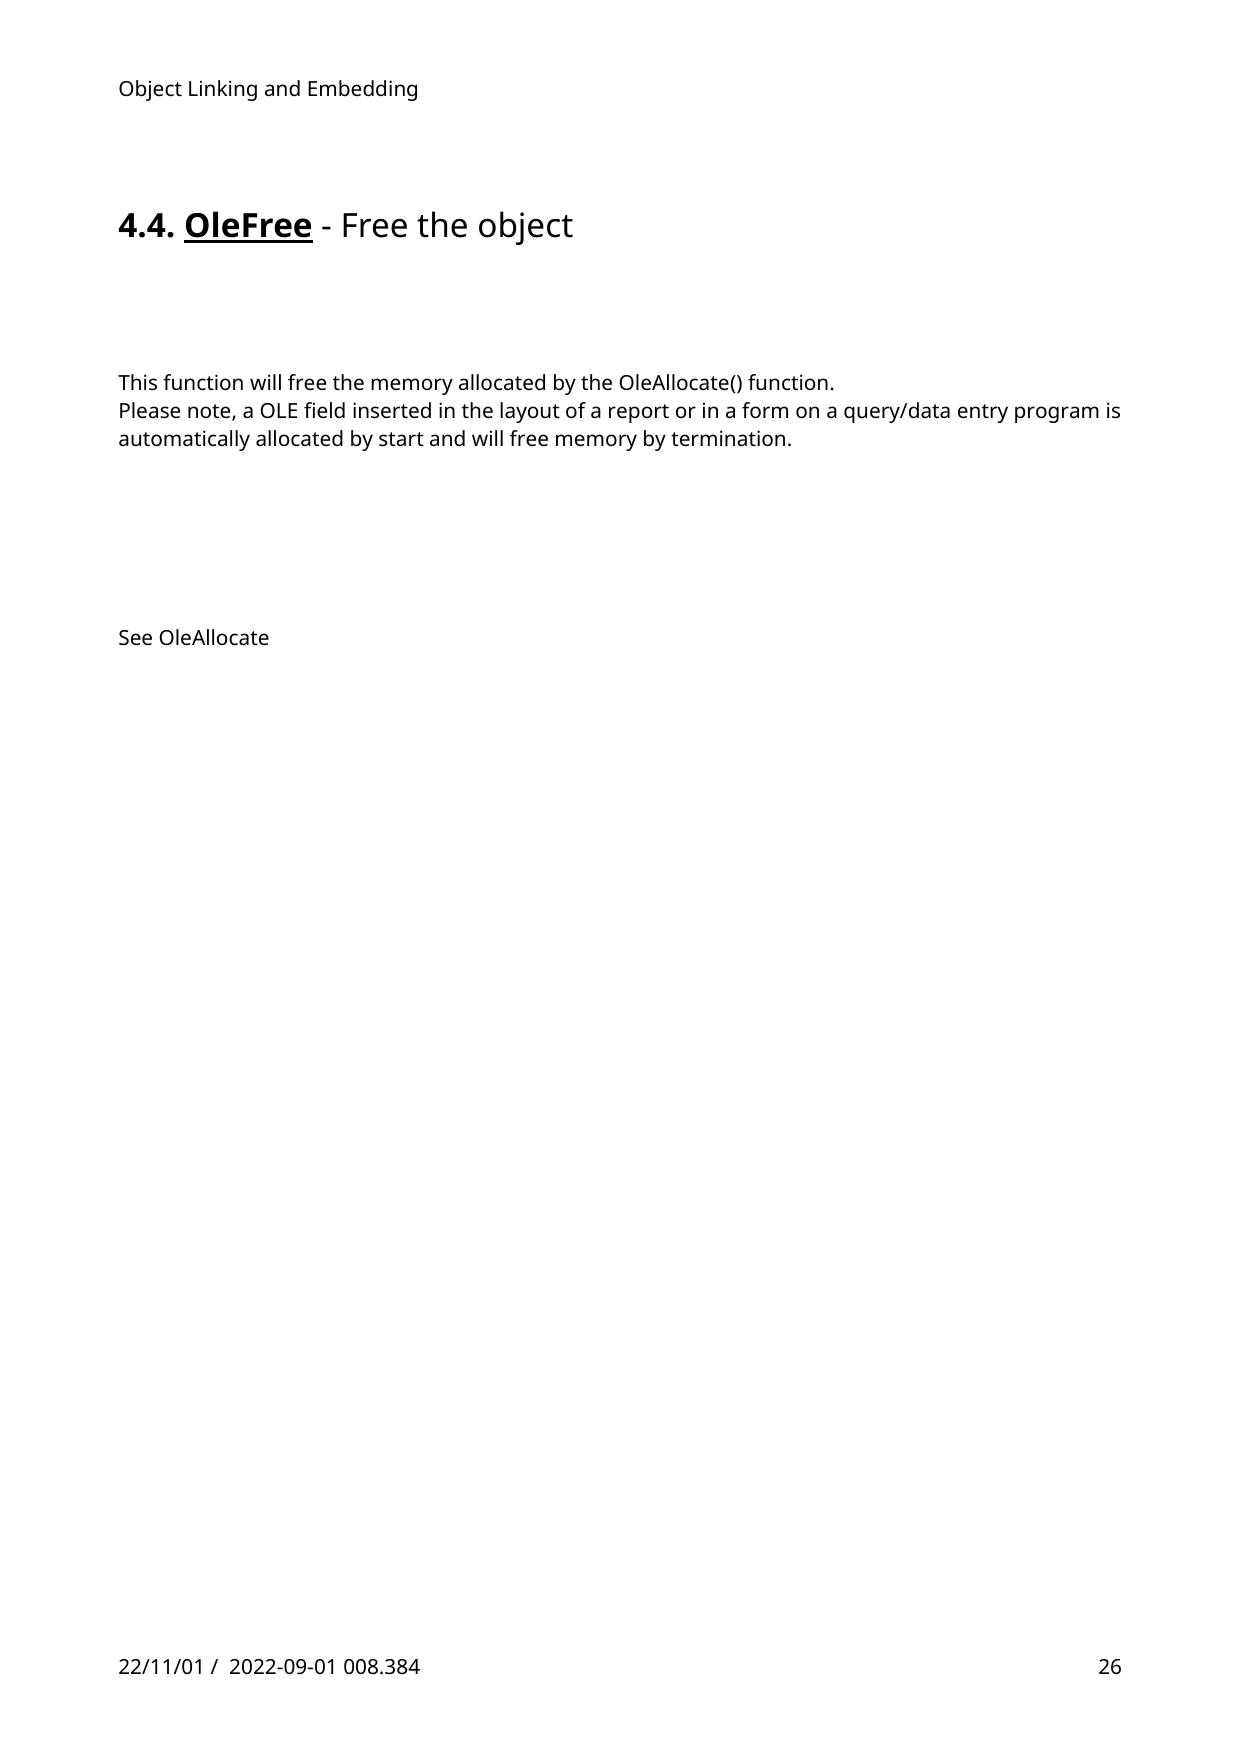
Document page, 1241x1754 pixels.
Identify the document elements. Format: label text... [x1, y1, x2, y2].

text See OleAllocate [118, 623, 1122, 652]
text This function will free the memory allocated by the OleAllocate() function. [118, 368, 1122, 396]
subtitle 4.4. OleFree - Free the object [118, 202, 1122, 248]
text Please note, a OLE field inserted in the layout of a report or in a form on a query/data entry program is automatically allocated by start and will free memory by termination. [118, 396, 1122, 453]
